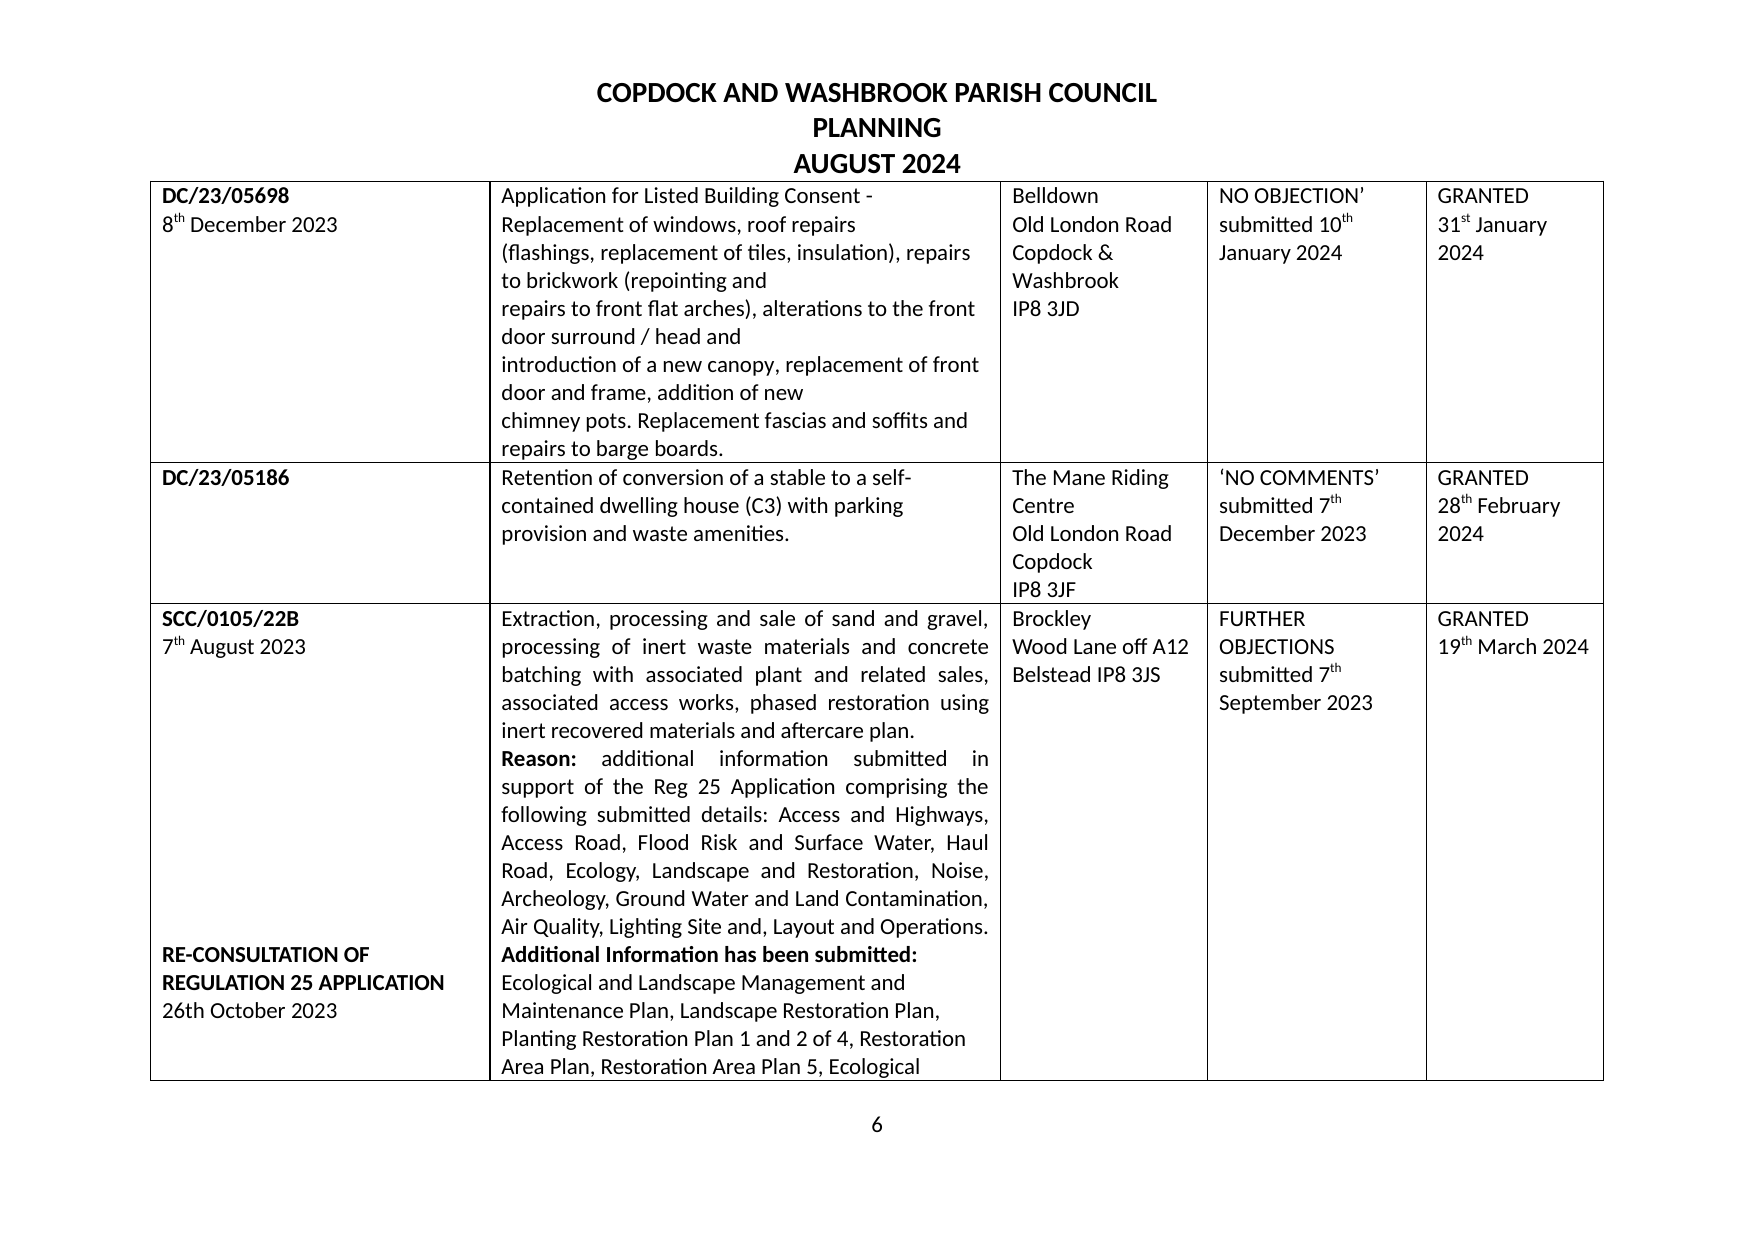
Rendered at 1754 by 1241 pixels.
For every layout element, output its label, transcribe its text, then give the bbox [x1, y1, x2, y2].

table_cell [1427, 182, 1603, 462]
table_cell Application for Listed Building Consent - Replacement of windows, roof repairs (flashings, replacement of tiles, insulation), repairs to brickwork (repointing and repairs to front flat arches), alterations to the front door surround / head and introduction of a new canopy, replacement of front door and frame, addition of new chimney pots. Replacement fascias and soffits and repairs to barge boards. [491, 182, 1000, 462]
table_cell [1427, 604, 1603, 1080]
table_cell DC/23/05186 [151, 463, 489, 603]
table_cell GRANTED 28th February 2024 [1427, 463, 1603, 603]
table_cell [1208, 604, 1426, 1080]
table_cell DC/23/05698 8th December 2023 [151, 182, 489, 462]
table_cell The Mane Riding Centre Old London Road Copdock IP8 3JF [1001, 463, 1207, 603]
table_cell ‘NO COMMENTS’ submitted 7th December 2023 [1208, 463, 1426, 603]
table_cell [1001, 182, 1207, 462]
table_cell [1001, 604, 1207, 1080]
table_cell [151, 604, 489, 1080]
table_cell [1208, 182, 1426, 462]
table_cell Retention of conversion of a stable to a self-contained dwelling house (C3) with parking provision and waste amenities. [491, 463, 1000, 603]
